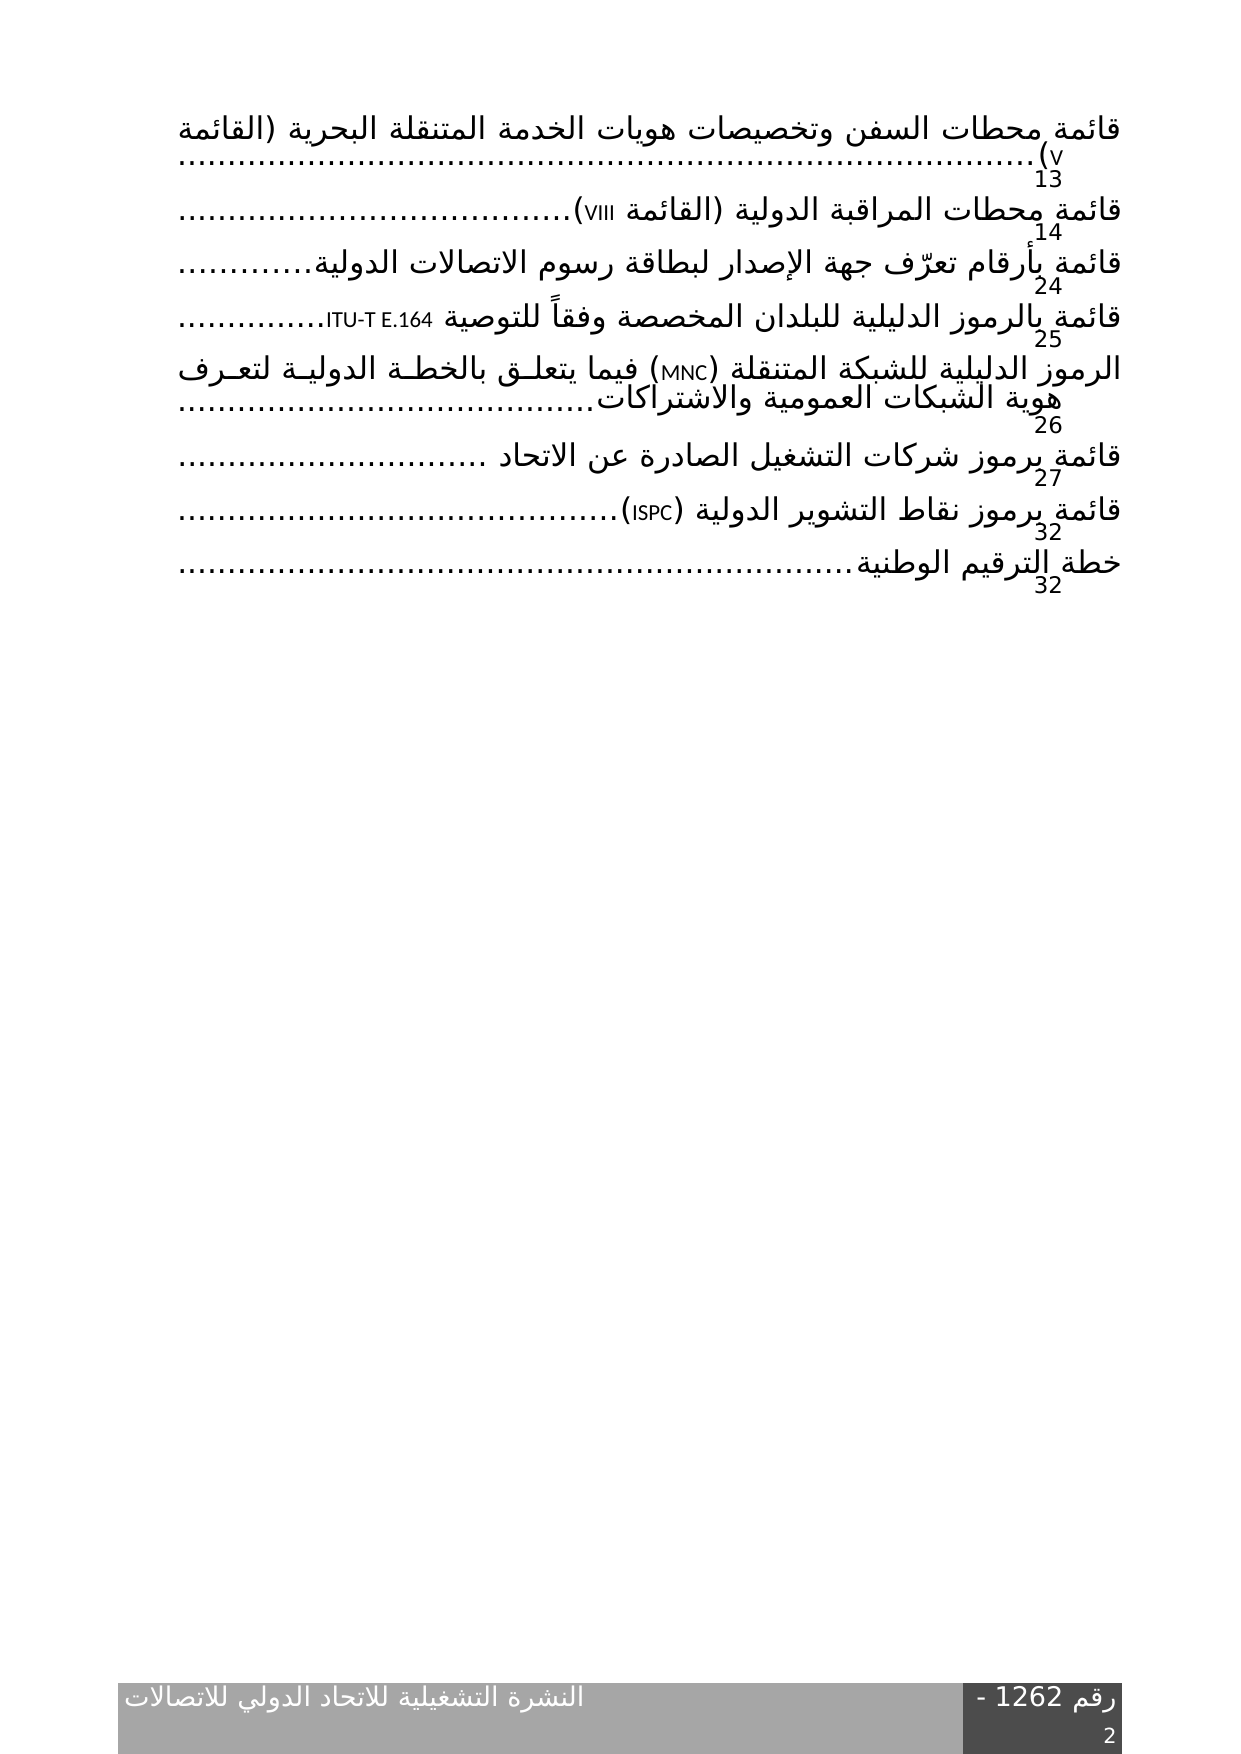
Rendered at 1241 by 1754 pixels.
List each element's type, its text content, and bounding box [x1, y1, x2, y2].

text قائمة بالرموز الدليلية للبلدان المخصصة وفقاً للتوصية ITU-T E.164 25 [177, 306, 1122, 353]
text قائمة بأرقام تعرّف جهة الإصدار لبطاقة رسوم الاتصالات الدولية 24 [177, 252, 1122, 299]
text قائمة برموز نقاط التشوير الدولية (ISPC) 32 [177, 498, 1122, 545]
text قائمة برموز شركات التشغيل الصادرة عن الاتحاد 27 [177, 445, 1122, 492]
text قائمة م‍حطات ال‍مراقبة الدولية (القائمة VIII) 14 [177, 199, 1122, 246]
text الرموز الدليلية للشبكة المتنقلة (MNC) فيما يتعلق بالخطة الدولية لتعرف هوية الشبكات العمومية والاشتراكات 26 [177, 359, 1122, 438]
text خطة الترقيم الوطنية 32 [177, 552, 1122, 599]
text قائمة محطات السفن وتخصيصات هويات الخدمة المتنقلة البحرية (القائمة V) 13 [177, 118, 1122, 193]
